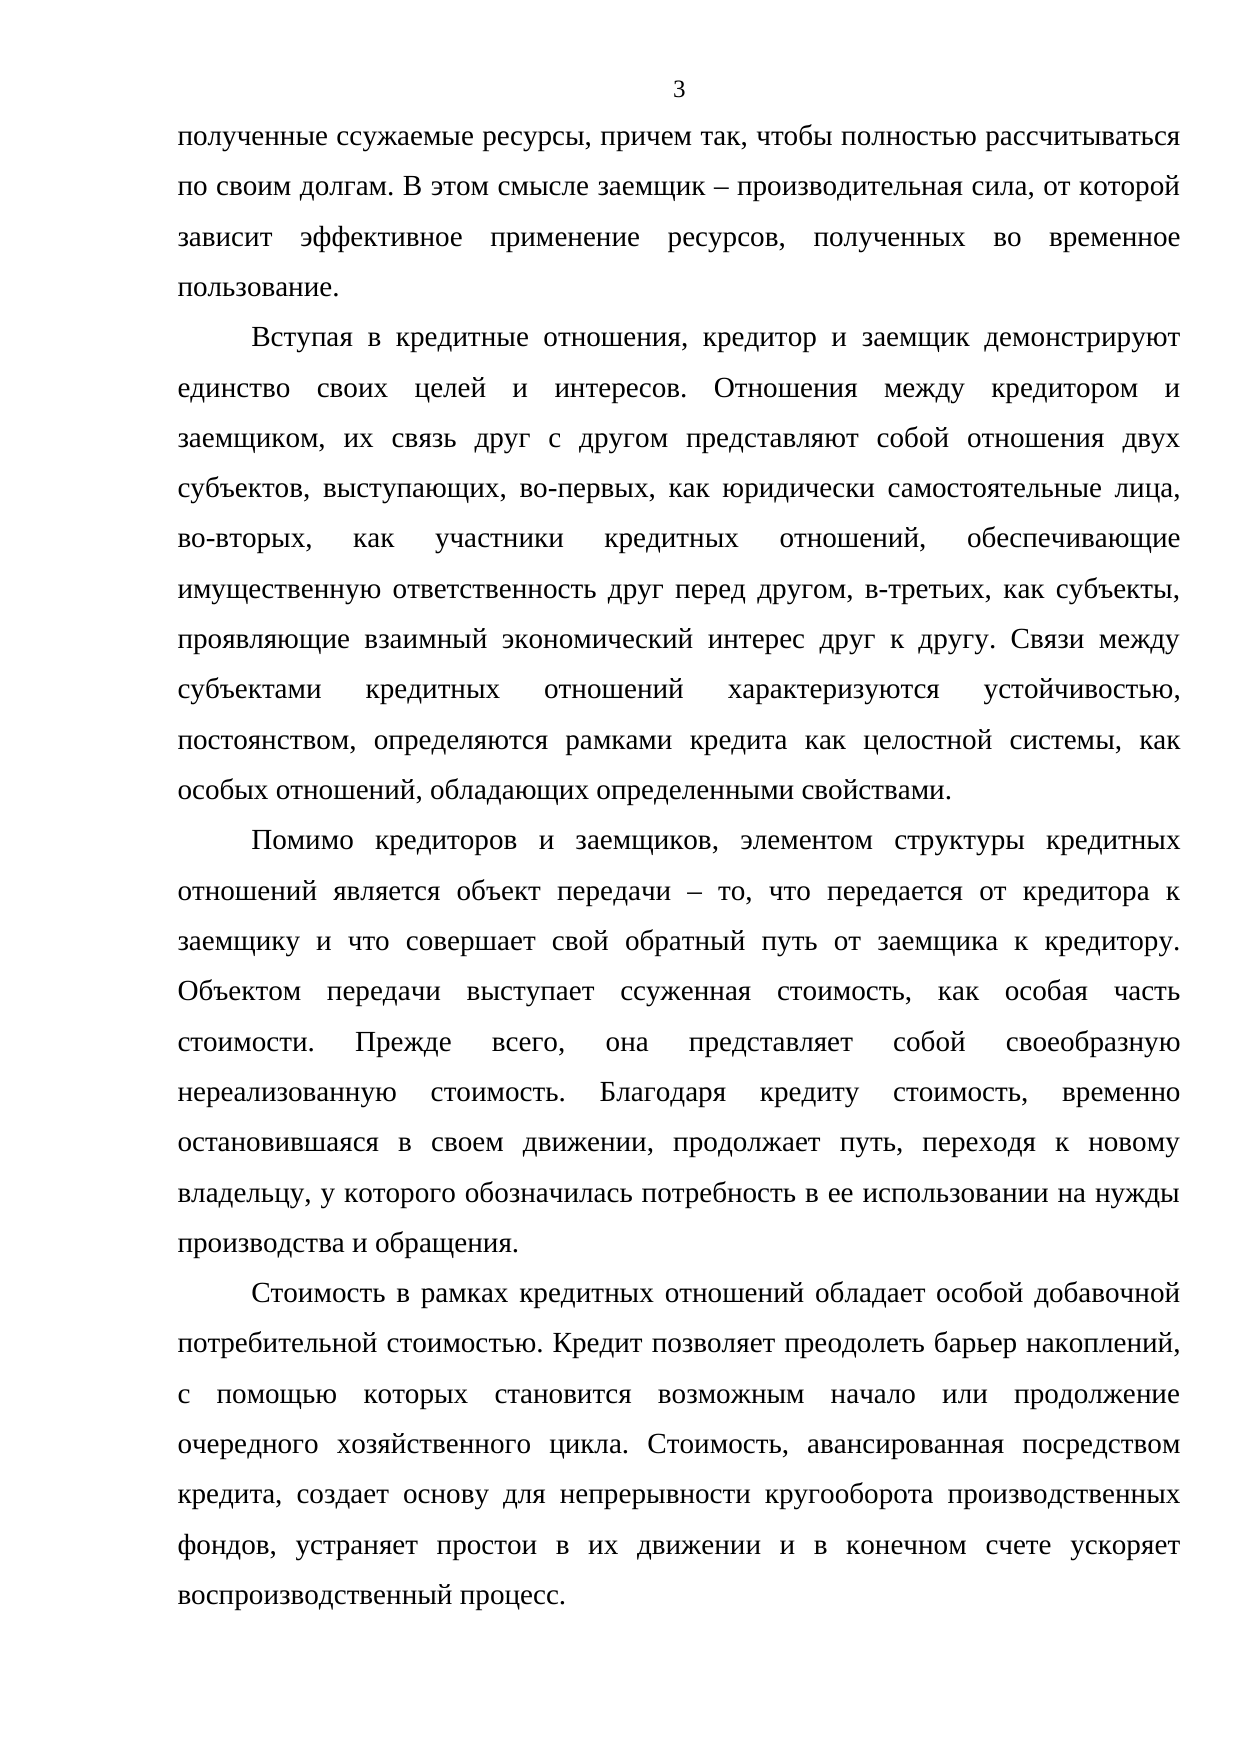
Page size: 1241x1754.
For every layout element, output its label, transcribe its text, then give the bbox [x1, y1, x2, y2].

text Помимо кредиторов и заемщиков, элементом структуры кредитных отношений является объект передачи – то, что передается от кредитора к заемщику и что совершает свой обратный путь от заемщика к кредитору. Объектом передачи выступает ссуженная стоимость, как особая часть стоимости. Прежде всего, она представляет собой своеобразную нереализованную стоимость. Благодаря кредиту стоимость, временно остановившаяся в своем движении, продолжает путь, переходя к новому владельцу, у которого обозначилась потребность в ее использовании на нужды производства и обращения. [177, 822, 1181, 1258]
text Стоимость в рамках кредитных отношений обладает особой добавочной потребительной стоимостью. Кредит позволяет преодолеть барьер накоплений, с помощью которых становится возможным начало или продолжение очередного хозяйственного цикла. Стоимость, авансированная посредством кредита, создает основу для непрерывности кругооборота производственных фондов, устраняет простои в их движении и в конечном счете ускоряет воспроизводственный процесс. [177, 1275, 1181, 1611]
text Вступая в кредитные отношения, кредитор и заемщик демонстрируют единство своих целей и интересов. Отношения между кредитором и заемщиком, их связь друг с другом представляют собой отношения двух субъектов, выступающих, во-первых, как юридически самостоятельные лица, во-вторых, как участники кредитных отношений, обеспечивающие имущественную ответственность друг перед другом, в-третьих, как субъекты, проявляющие взаимный экономический интерес друг к другу. Связи между субъектами кредитных отношений характеризуются устойчивостью, постоянством, определяются рамками кредита как целостной системы, как особых отношений, обладающих определенными свойствами. [177, 319, 1181, 806]
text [177, 118, 1181, 303]
